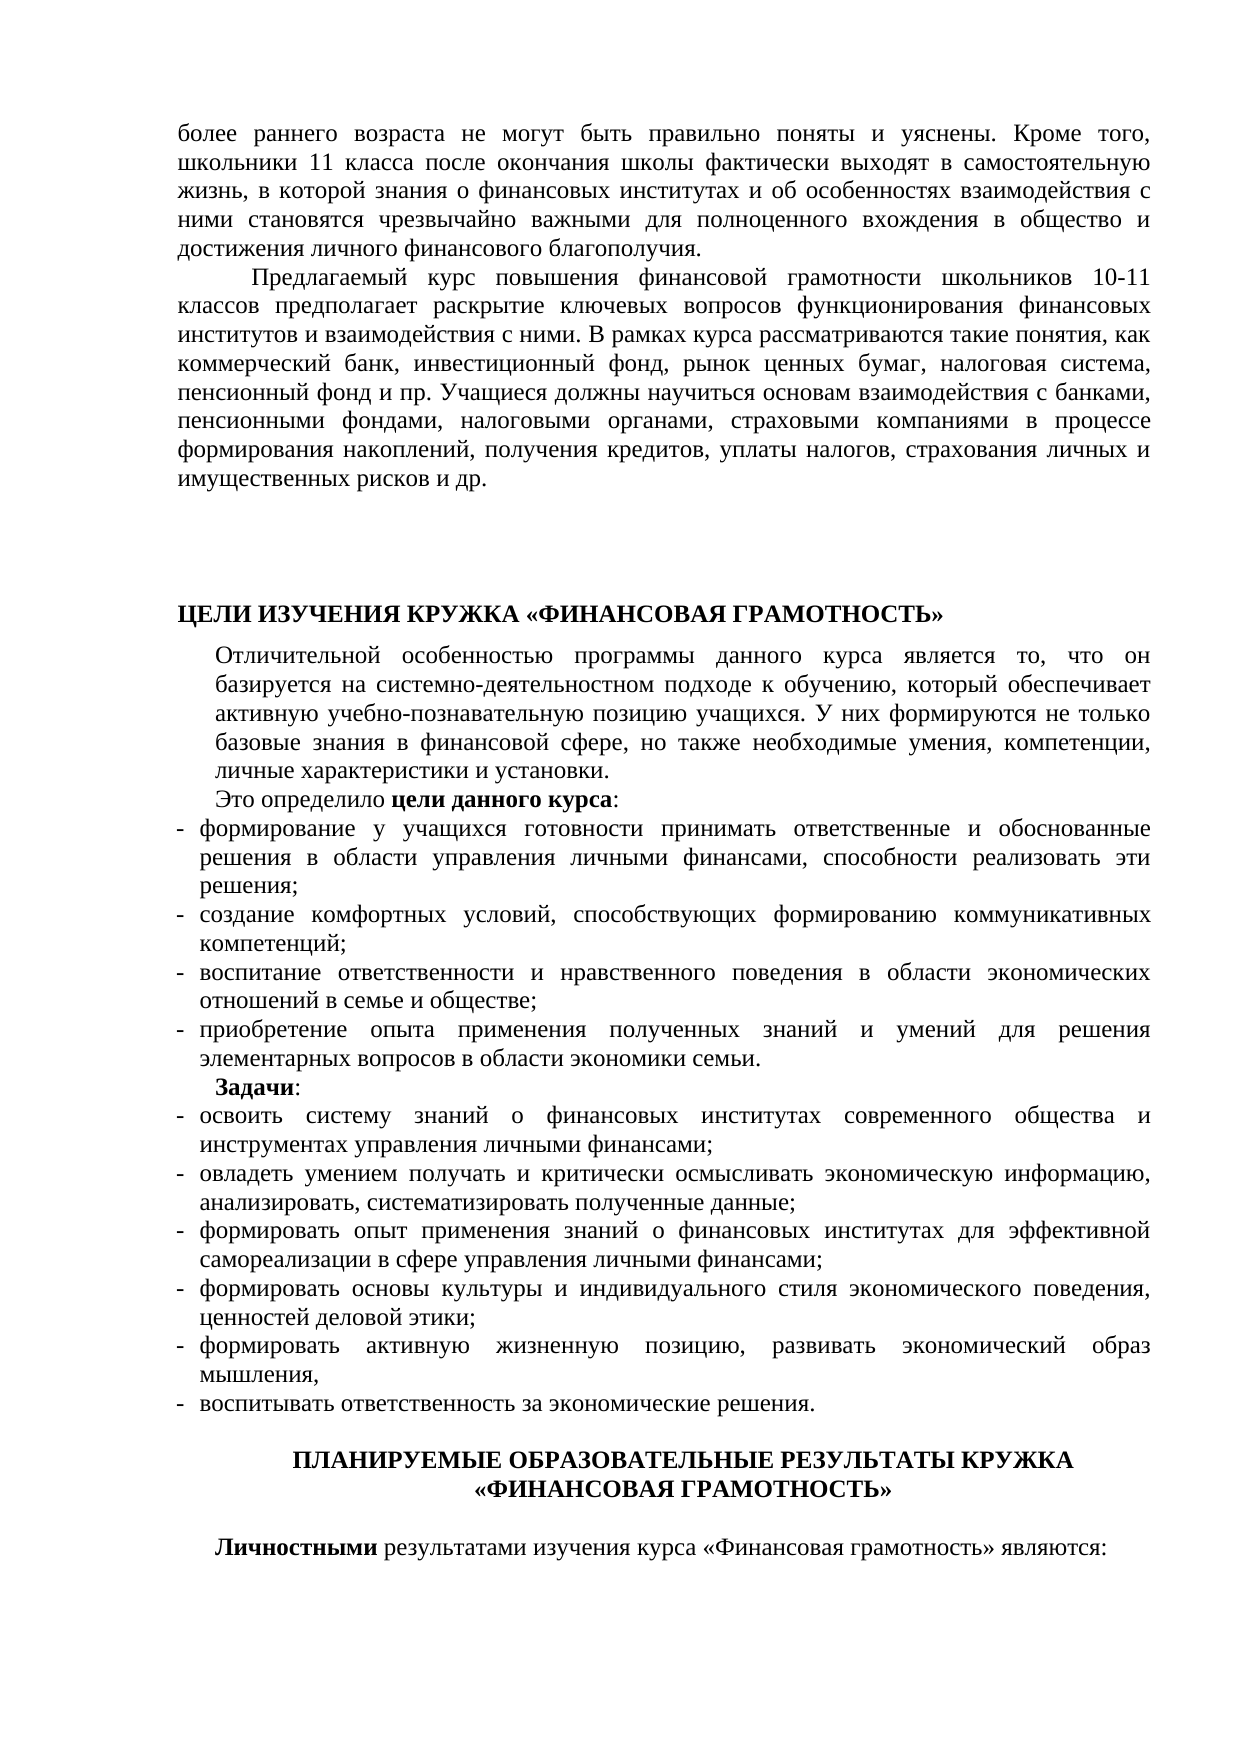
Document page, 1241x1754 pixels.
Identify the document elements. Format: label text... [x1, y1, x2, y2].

list формировать основы культуры и индивидуального стиля экономического поведения, ценностей деловой этики; [176, 1273, 1152, 1331]
text Это определило цели данного курса: [215, 784, 1152, 813]
list создание комфортных условий, способствующих формированию коммуникативных компетенций; [176, 899, 1152, 957]
text Задачи: [215, 1072, 1152, 1101]
list приобретение опыта применения полученных знаний и умений для решения элементарных вопросов в области экономики семьи. [176, 1014, 1152, 1072]
list овладеть умением получать и критически осмысливать экономическую информацию, анализировать, систематизировать полученные данные; [176, 1158, 1152, 1216]
list воспитывать ответственность за экономические решения. [176, 1388, 1152, 1417]
text ПЛАНИРУЕМЫЕ ОБРАЗОВАТЕЛЬНЫЕ РЕЗУЛЬТАТЫ КРУЖКА «ФИНАНСОВАЯ ГРАМОТНОСТЬ» [215, 1446, 1152, 1503]
text Личностными результатами изучения курса «Финансовая грамотность» являются: [215, 1532, 1152, 1561]
list освоить систему знаний о финансовых институтах современного общества и инструментах управления личными финансами; [176, 1101, 1152, 1158]
text Отличительной особенностью программы данного курса является то, что он базируется на системно-деятельностном подходе к обучению, который обеспечивает активную учебно-познавательную позицию учащихся. У них формируются не только базовые знания в финансовой сфере, но также необходимые умения, компетенции, личные характеристики и установки. [215, 641, 1152, 784]
text Предлагаемый курс повышения финансовой грамотности школьников 10-11 классов предполагает раскрытие ключевых вопросов функционирования финансовых институтов и взаимодействия с ними. В рамках курса рассматриваются такие понятия, как коммерческий банк, инвестиционный фонд, рынок ценных бумаг, налоговая система, пенсионный фонд и пр. Учащиеся должны научиться основам взаимодействия с банками, пенсионными фондами, налоговыми органами, страховыми компаниями в процессе формирования накоплений, получения кредитов, уплаты налогов, страхования личных и имущественных рисков и др. [177, 262, 1152, 492]
list формировать опыт применения знаний о финансовых институтах для эффективной самореализации в сфере управления личными финансами; [176, 1216, 1152, 1273]
list формирование у учащихся готовности принимать ответственные и обоснованные решения в области управления личными финансами, способности реализовать эти решения; [176, 813, 1152, 899]
list формировать активную жизненную позицию, развивать экономический образ мышления, [176, 1331, 1152, 1388]
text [177, 118, 1152, 262]
text ЦЕЛИ ИЗУЧЕНИЯ кружка «ФИНАНСОВАЯ ГРАМОТНОСТЬ» [177, 599, 1152, 628]
list воспитание ответственности и нравственного поведения в области экономических отношений в семье и обществе; [176, 957, 1152, 1014]
